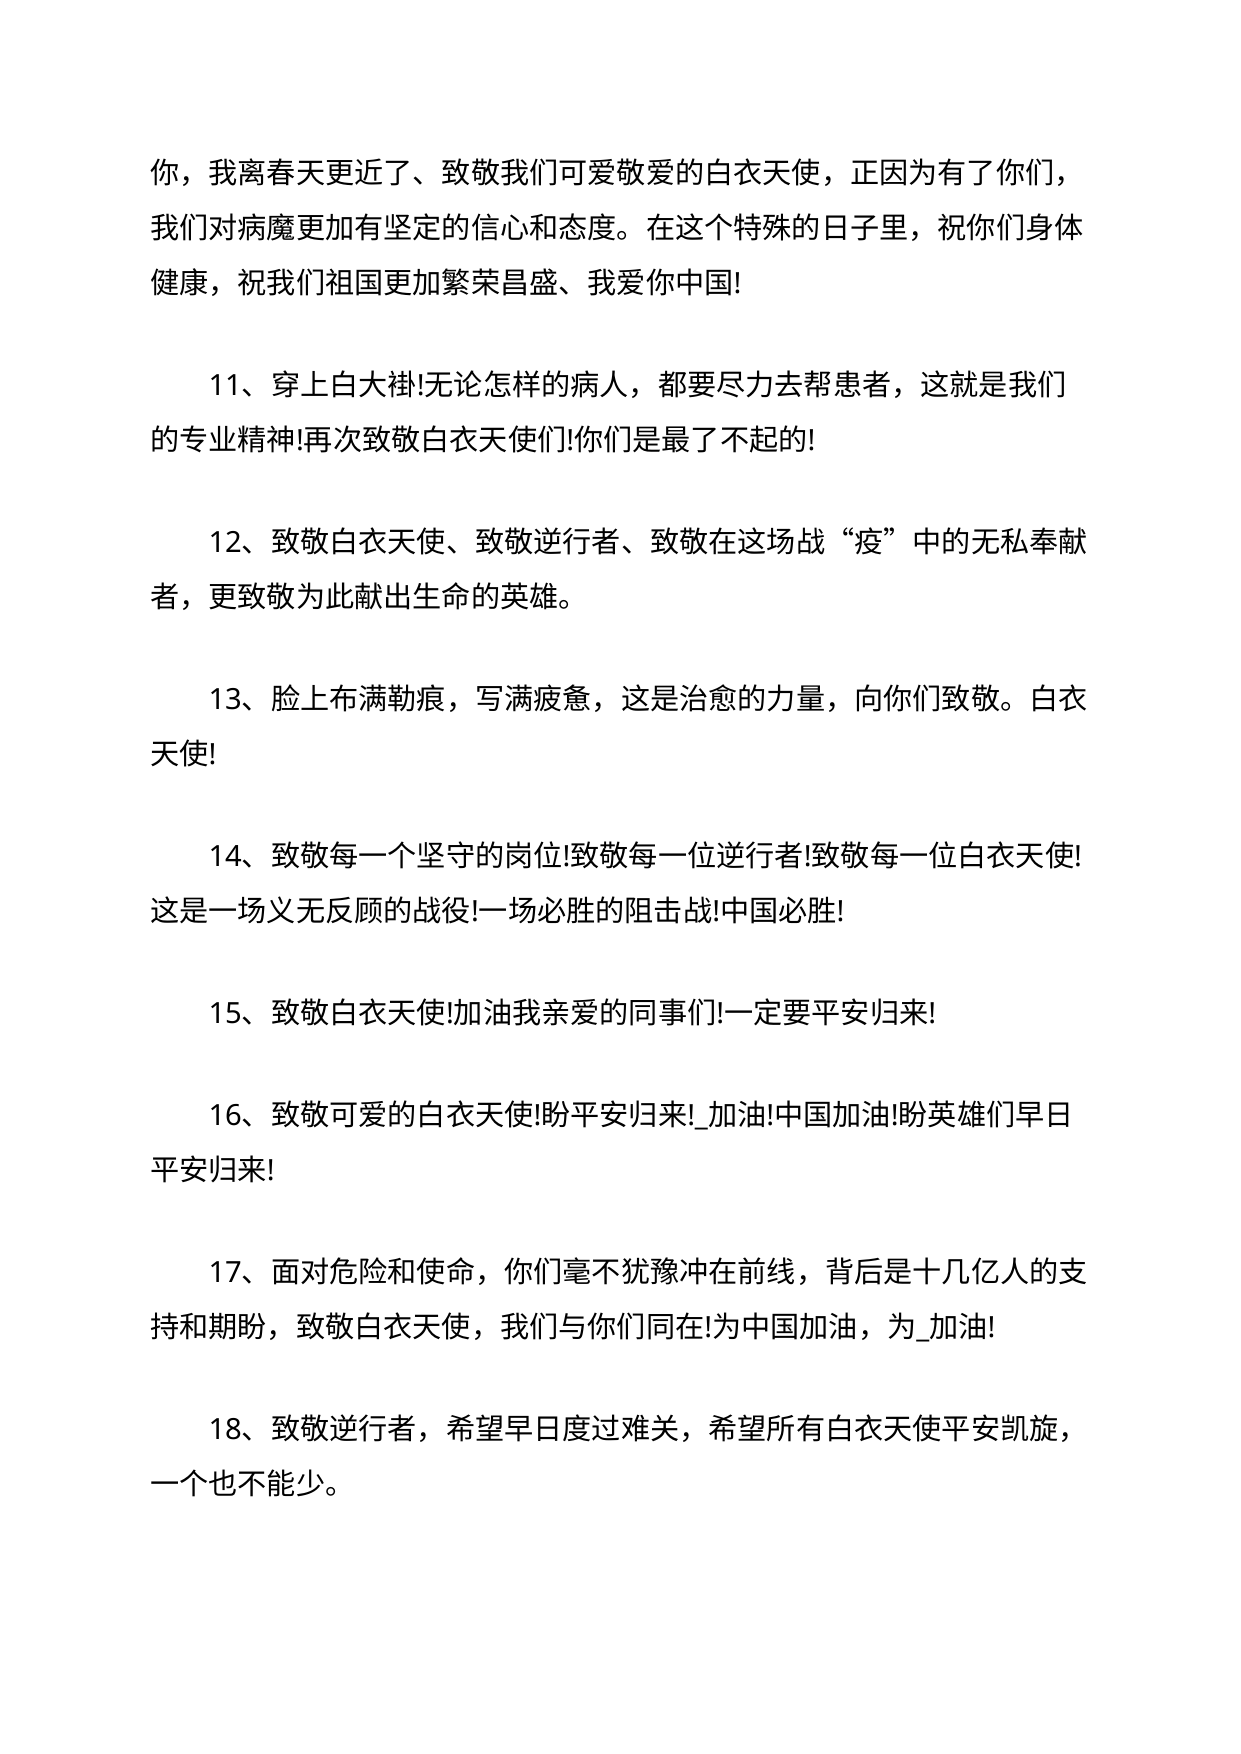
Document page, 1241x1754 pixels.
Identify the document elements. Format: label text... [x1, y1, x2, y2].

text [150, 150, 1090, 302]
text 14、致敬每一个坚守的岗位!致敬每一位逆行者!致敬每一位白衣天使!这是一场义无反顾的战役!一场必胜的阻击战!中国必胜! [150, 832, 1090, 930]
text 16、致敬可爱的白衣天使!盼平安归来!_加油!中国加油!盼英雄们早日平安归来! [150, 1091, 1090, 1189]
text 17、面对危险和使命，你们毫不犹豫冲在前线，背后是十几亿人的支持和期盼，致敬白衣天使，我们与你们同在!为中国加油，为_加油! [150, 1248, 1090, 1346]
text 15、致敬白衣天使!加油我亲爱的同事们!一定要平安归来! [150, 989, 1090, 1032]
text 18、致敬逆行者，希望早日度过难关，希望所有白衣天使平安凯旋，一个也不能少。 [150, 1405, 1090, 1503]
text 11、穿上白大褂!无论怎样的病人，都要尽力去帮患者，这就是我们的专业精神!再次致敬白衣天使们!你们是最了不起的! [150, 362, 1090, 459]
text 13、脸上布满勒痕，写满疲惫，这是治愈的力量，向你们致敬。白衣天使! [150, 676, 1090, 773]
text 12、致敬白衣天使、致敬逆行者、致敬在这场战“疫”中的无私奉献者，更致敬为此献出生命的英雄。 [150, 519, 1090, 616]
